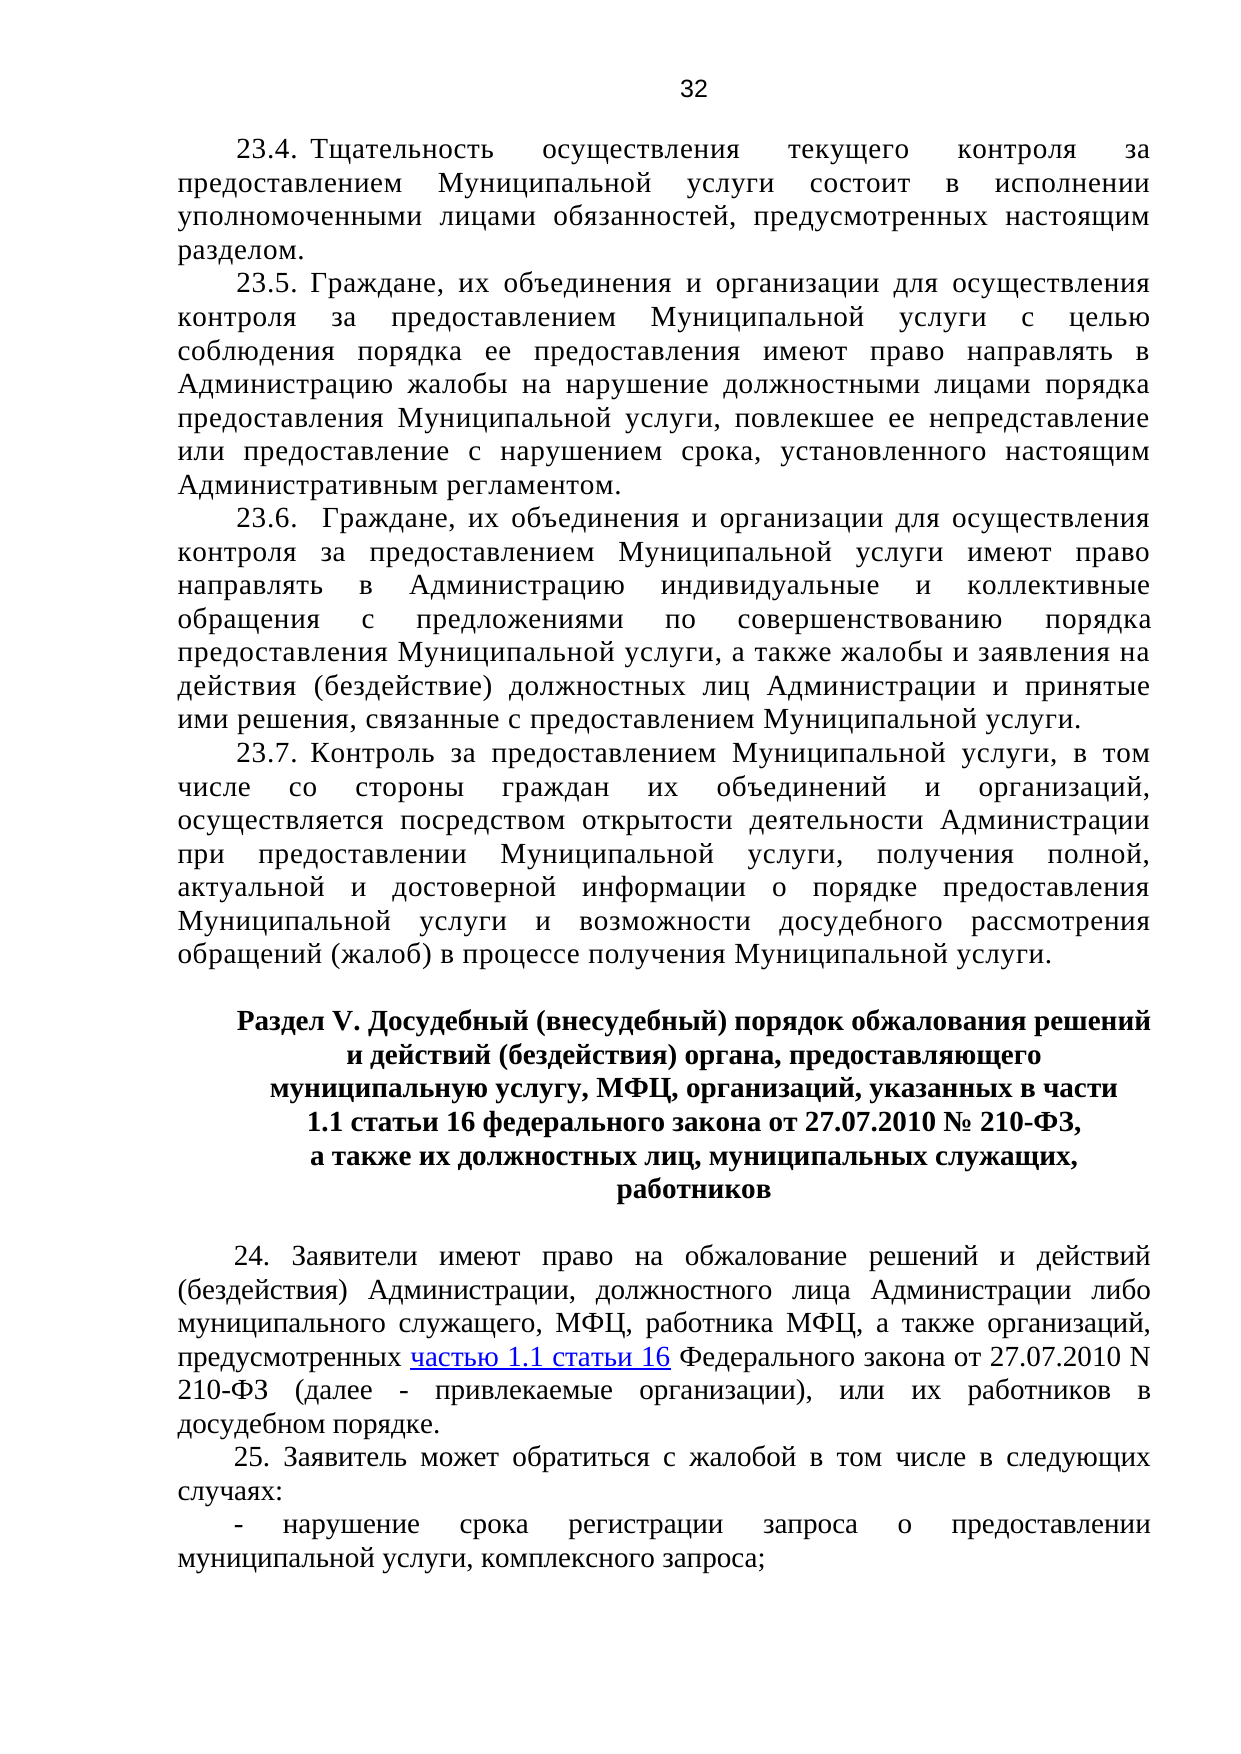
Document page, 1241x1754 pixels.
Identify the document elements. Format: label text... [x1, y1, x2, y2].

text муниципальную услугу, МФЦ, организаций, указанных в части [177, 1071, 1152, 1104]
text 24. Заявители имеют право на обжалование решений и действий (бездействия) Администрации, должностного лица Администрации либо муниципального служащего, МФЦ, работника МФЦ, а также организаций, предусмотренных частью 1.1 статьи 16 Федерального закона от 27.07.2010 N 210-ФЗ (далее - привлекаемые организации), или их работников в досудебном порядке. [177, 1238, 1152, 1439]
list Тщательность осуществления текущего контроля за предоставлением Муниципальной услуги состоит в исполнении уполномоченными лицами обязанностей, предусмотренных настоящим разделом. [177, 131, 1152, 266]
text Раздел V. Досудебный (внесудебный) порядок обжалования решений [177, 1003, 1152, 1037]
text 1.1 статьи 16 федерального закона от 27.07.2010 № 210-ФЗ, [177, 1104, 1152, 1138]
text - нарушение срока регистрации запроса о предоставлении муниципальной услуги, комплексного запроса; [177, 1507, 1152, 1574]
text работников [177, 1171, 1152, 1205]
text 25. Заявитель может обратиться с жалобой в том числе в следующих случаях: [177, 1439, 1152, 1507]
text а также их должностных лиц, муниципальных служащих, [177, 1138, 1152, 1171]
list Граждане, их объединения и организации для осуществления контроля за предоставлением Муниципальной услуги имеют право направлять в Администрацию индивидуальные и коллективные обращения с предложениями по совершенствованию порядка предоставления Муниципальной услуги, а также жалобы и заявления на действия (бездействие) должностных лиц Администрации и принятые ими решения, связанные с предоставлением Муниципальной услуги. [177, 500, 1152, 735]
list Контроль за предоставлением Муниципальной услуги, в том числе со стороны граждан их объединений и организаций, осуществляется посредством открытости деятельности Администрации при предоставлении Муниципальной услуги, получения полной, актуальной и достоверной информации о порядке предоставления Муниципальной услуги и возможности досудебного рассмотрения обращений (жалоб) в процессе получения Муниципальной услуги. [177, 735, 1152, 970]
list Граждане, их объединения и организации для осуществления контроля за предоставлением Муниципальной услуги с целью соблюдения порядка ее предоставления имеют право направлять в Администрацию жалобы на нарушение должностными лицами порядка предоставления Муниципальной услуги, повлекшее ее непредставление или предоставление с нарушением срока, установленного настоящим Административным регламентом. [177, 266, 1152, 500]
text и действий (бездействия) органа, предоставляющего [177, 1037, 1152, 1071]
